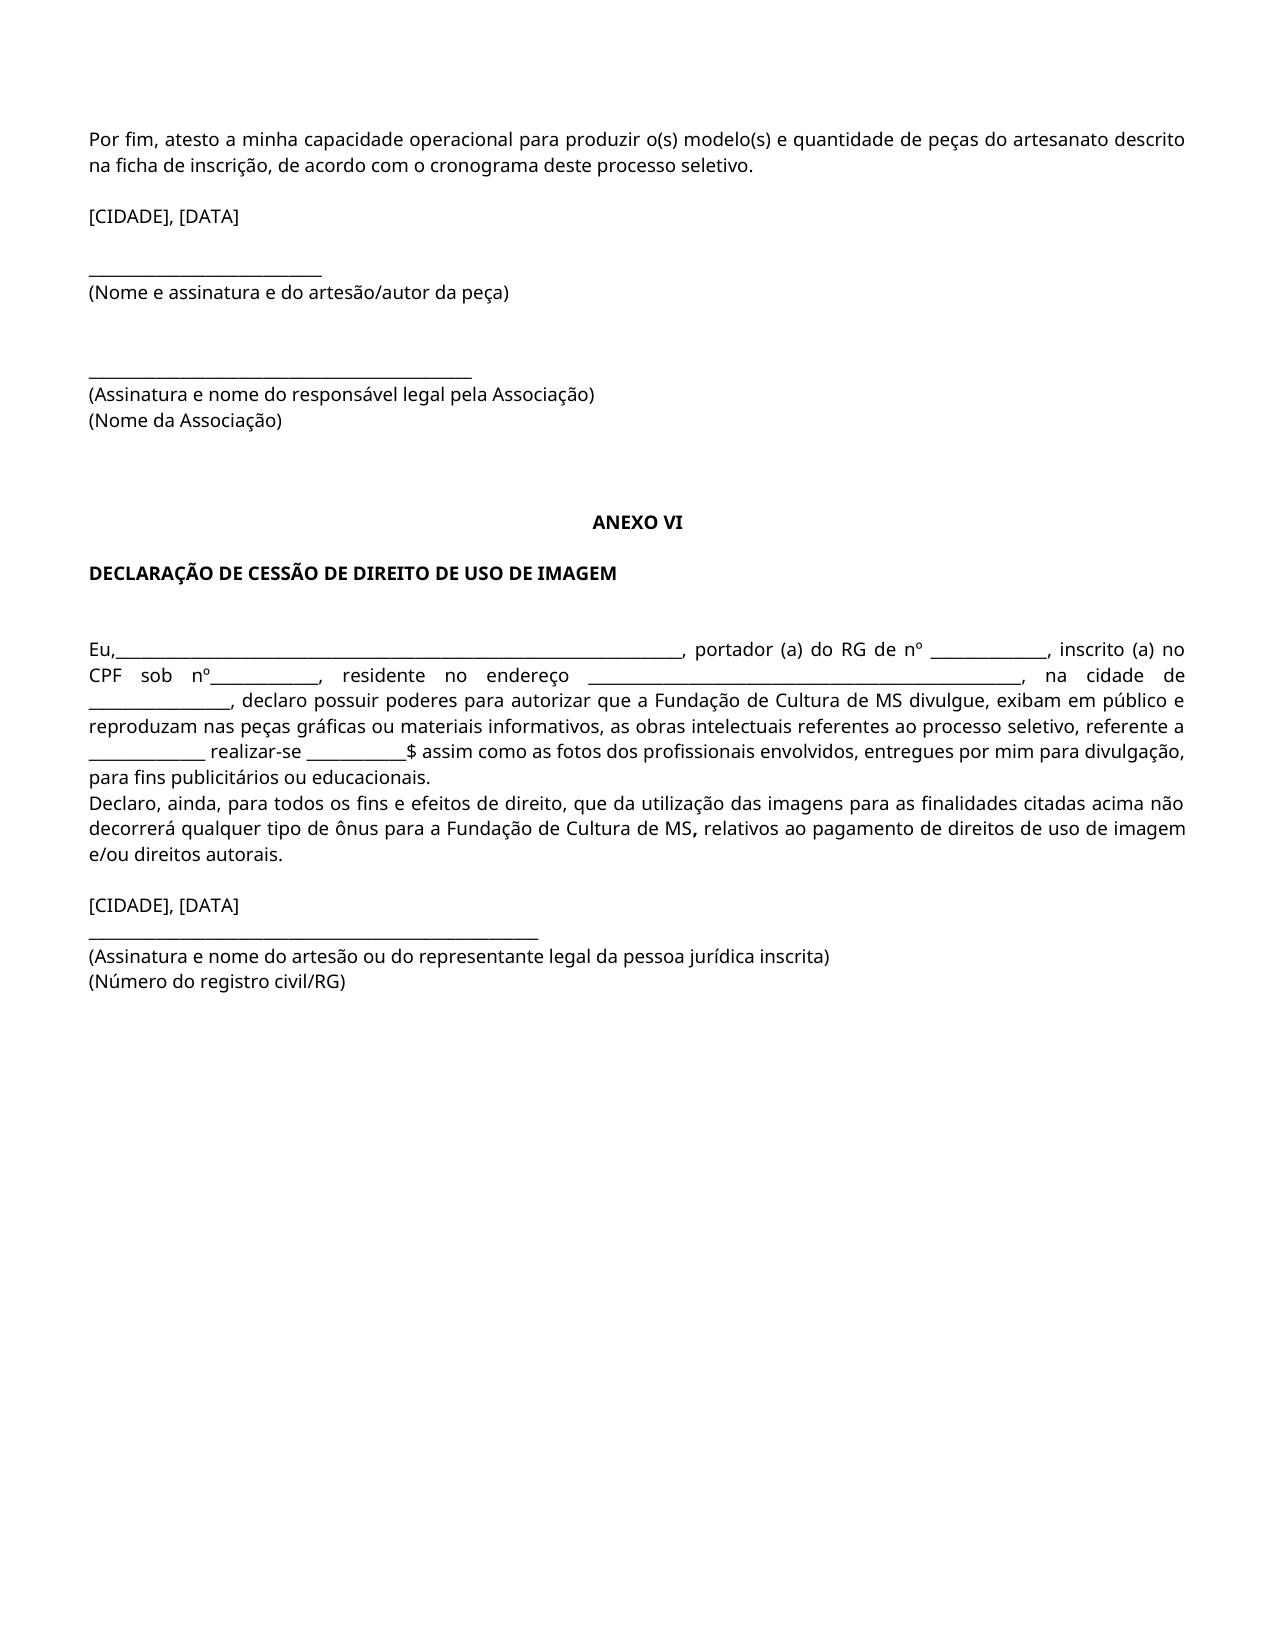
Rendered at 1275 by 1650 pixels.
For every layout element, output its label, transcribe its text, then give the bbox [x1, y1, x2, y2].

text ______________________________________________________ [89, 917, 1186, 943]
text ______________________________________________ [89, 356, 1186, 382]
text (Nome e assinatura e do artesão/autor da peça) [89, 279, 1186, 305]
text Por fim, atesto a minha capacidade operacional para produzir o(s) modelo(s) e quantidade de peças do artesanato descrito na ficha de inscrição, de acordo com o cronograma deste processo seletivo. [89, 126, 1186, 177]
text (Número do registro civil/RG) [89, 968, 1186, 994]
text Declaro, ainda, para todos os fins e efeitos de direito, que da utilização das imagens para as finalidades citadas acima não decorrerá qualquer tipo de ônus para a Fundação de Cultura de MS, relativos ao pagamento de direitos de uso de imagem e/ou direitos autorais. [89, 790, 1186, 866]
text DECLARAÇÃO DE CESSÃO DE DIREITO DE USO DE IMAGEM [89, 560, 1186, 586]
text (Assinatura e nome do responsável legal pela Associação) [89, 382, 1186, 407]
text (Assinatura e nome do artesão ou do representante legal da pessoa jurídica inscrita) [89, 943, 1186, 968]
text [CIDADE], [DATA] [89, 203, 1186, 228]
text (Nome da Associação) [89, 407, 1186, 433]
text ____________________________ [89, 254, 1186, 279]
text Eu,____________________________________________________________________, portador (a) do RG de nº ______________, inscrito (a) no CPF sob nº_____________, residente no endereço ____________________________________________________, na cidade de _________________, declaro possuir poderes para autorizar que a Fundação de Cultura de MS divulgue, exibam em público e reproduzam nas peças gráficas ou materiais informativos, as obras intelectuais referentes ao processo seletivo, referente a ______________ realizar-se ____________$ assim como as fotos dos profissionais envolvidos, entregues por mim para divulgação, para fins publicitários ou educacionais. [89, 637, 1186, 790]
text [CIDADE], [DATA] [89, 892, 1186, 917]
text ANEXO VI [89, 509, 1186, 535]
